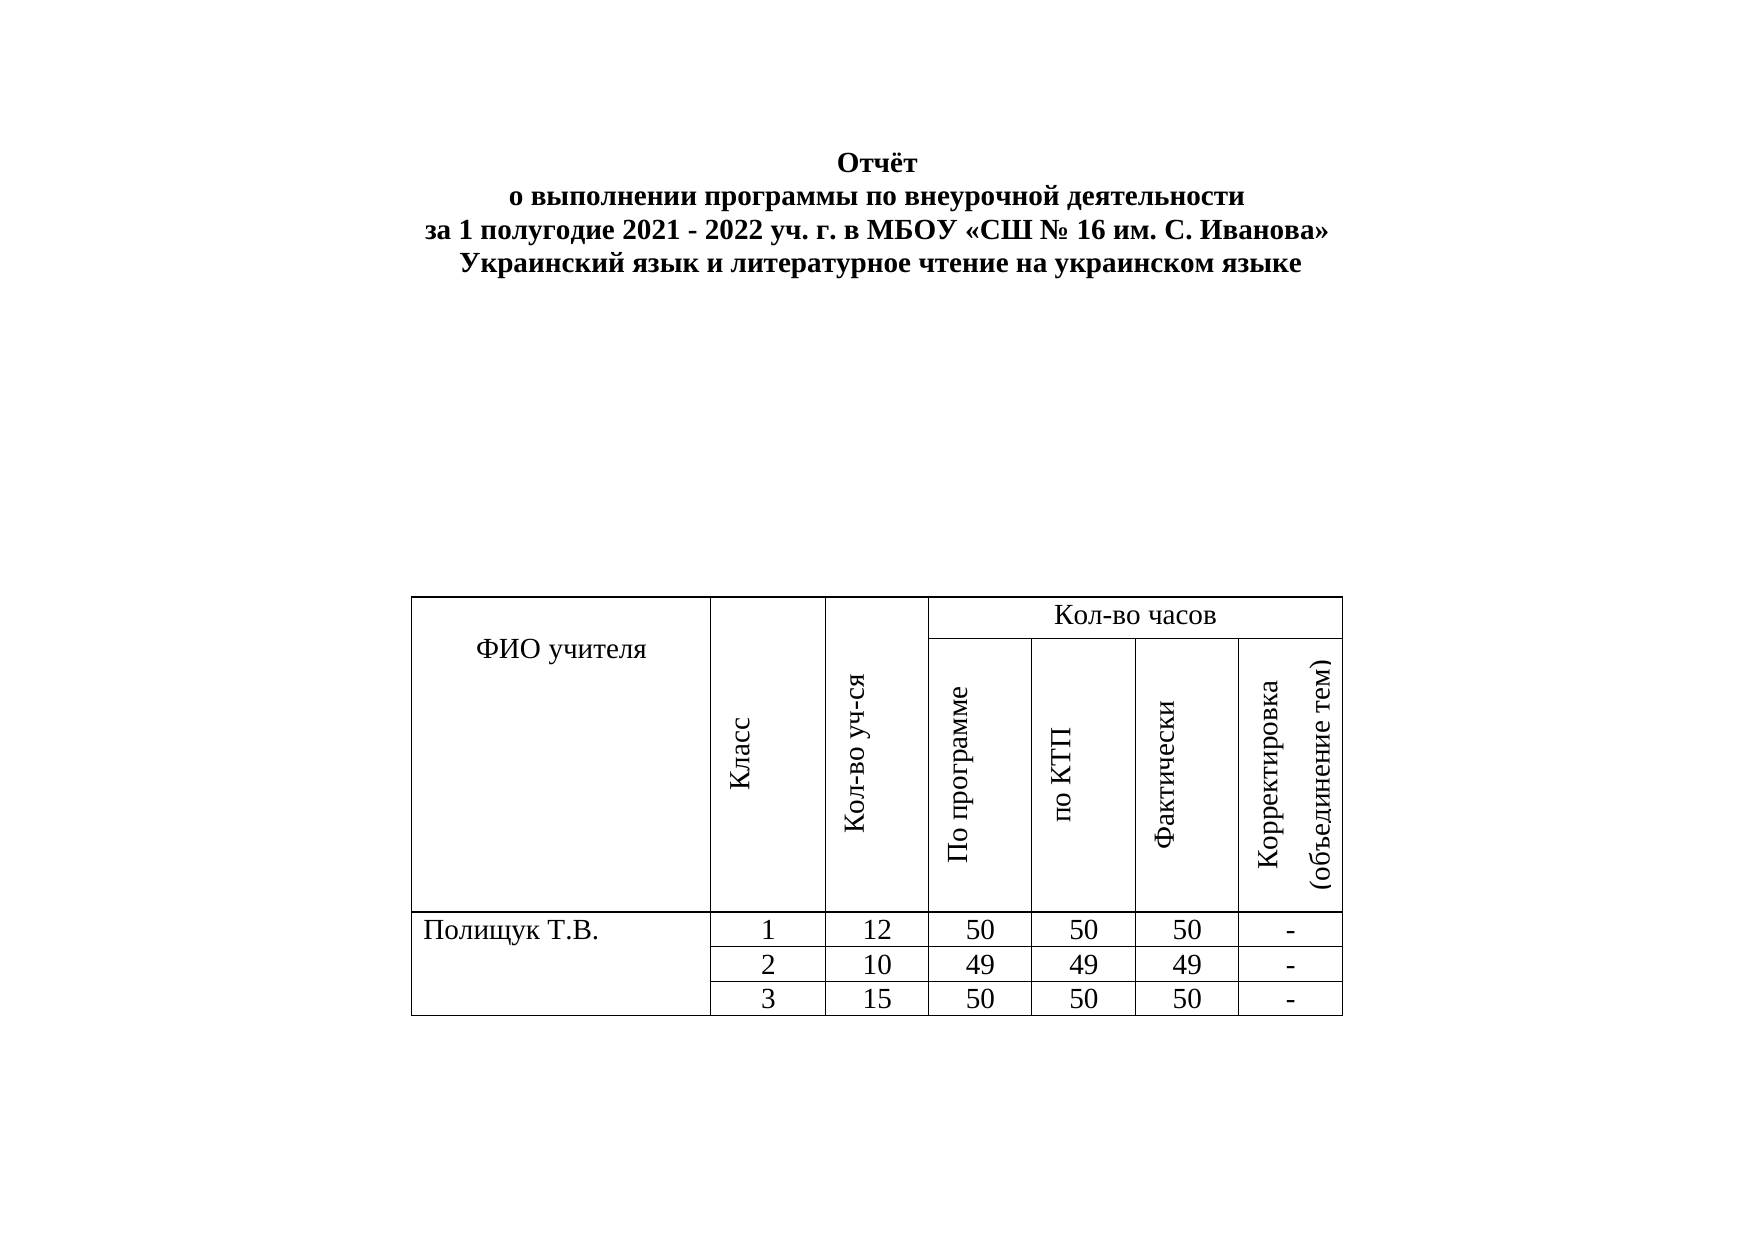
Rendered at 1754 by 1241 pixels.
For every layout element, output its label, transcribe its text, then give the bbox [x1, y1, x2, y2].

table_cell по КТП [1032, 639, 1135, 911]
table_header Класс [711, 598, 825, 911]
table_header ФИО учителя [412, 598, 710, 911]
table_header Кол-во уч-ся [826, 598, 928, 911]
table_cell - [1239, 982, 1342, 1015]
table_cell Корректировка (объединение тем) [1239, 639, 1342, 911]
table_cell 10 [826, 947, 928, 981]
table_cell 50 [1136, 913, 1238, 946]
text Отчёт [118, 145, 1636, 178]
table_cell 1 [711, 913, 825, 946]
table_cell 3 [711, 982, 825, 1015]
table_cell 49 [929, 947, 1031, 981]
table_cell Фактически [1136, 639, 1238, 911]
table_cell 50 [929, 982, 1031, 1015]
text о выполнении программы по внеурочной деятельности [118, 178, 1636, 212]
text за 1 полугодие 2021 - 2022 уч. г. в МБОУ «СШ № 16 им. С. Иванова» [118, 212, 1636, 246]
table_cell - [1239, 913, 1342, 946]
text Украинский язык и литературное чтение на украинском языке [118, 246, 1636, 279]
table_cell 12 [826, 913, 928, 946]
table_cell 49 [1032, 947, 1135, 981]
table_cell Полищук Т.В. [412, 913, 710, 1015]
table_cell 49 [1136, 947, 1238, 981]
table_cell - [1239, 947, 1342, 981]
table_cell 50 [929, 913, 1031, 946]
table_header Кол-во часов [929, 598, 1342, 638]
table_cell 50 [1032, 913, 1135, 946]
table_cell 50 [1136, 982, 1238, 1015]
table_cell 2 [711, 947, 825, 981]
table_cell По программе [929, 639, 1031, 911]
table_cell 15 [826, 982, 928, 1015]
table_cell 50 [1032, 982, 1135, 1015]
